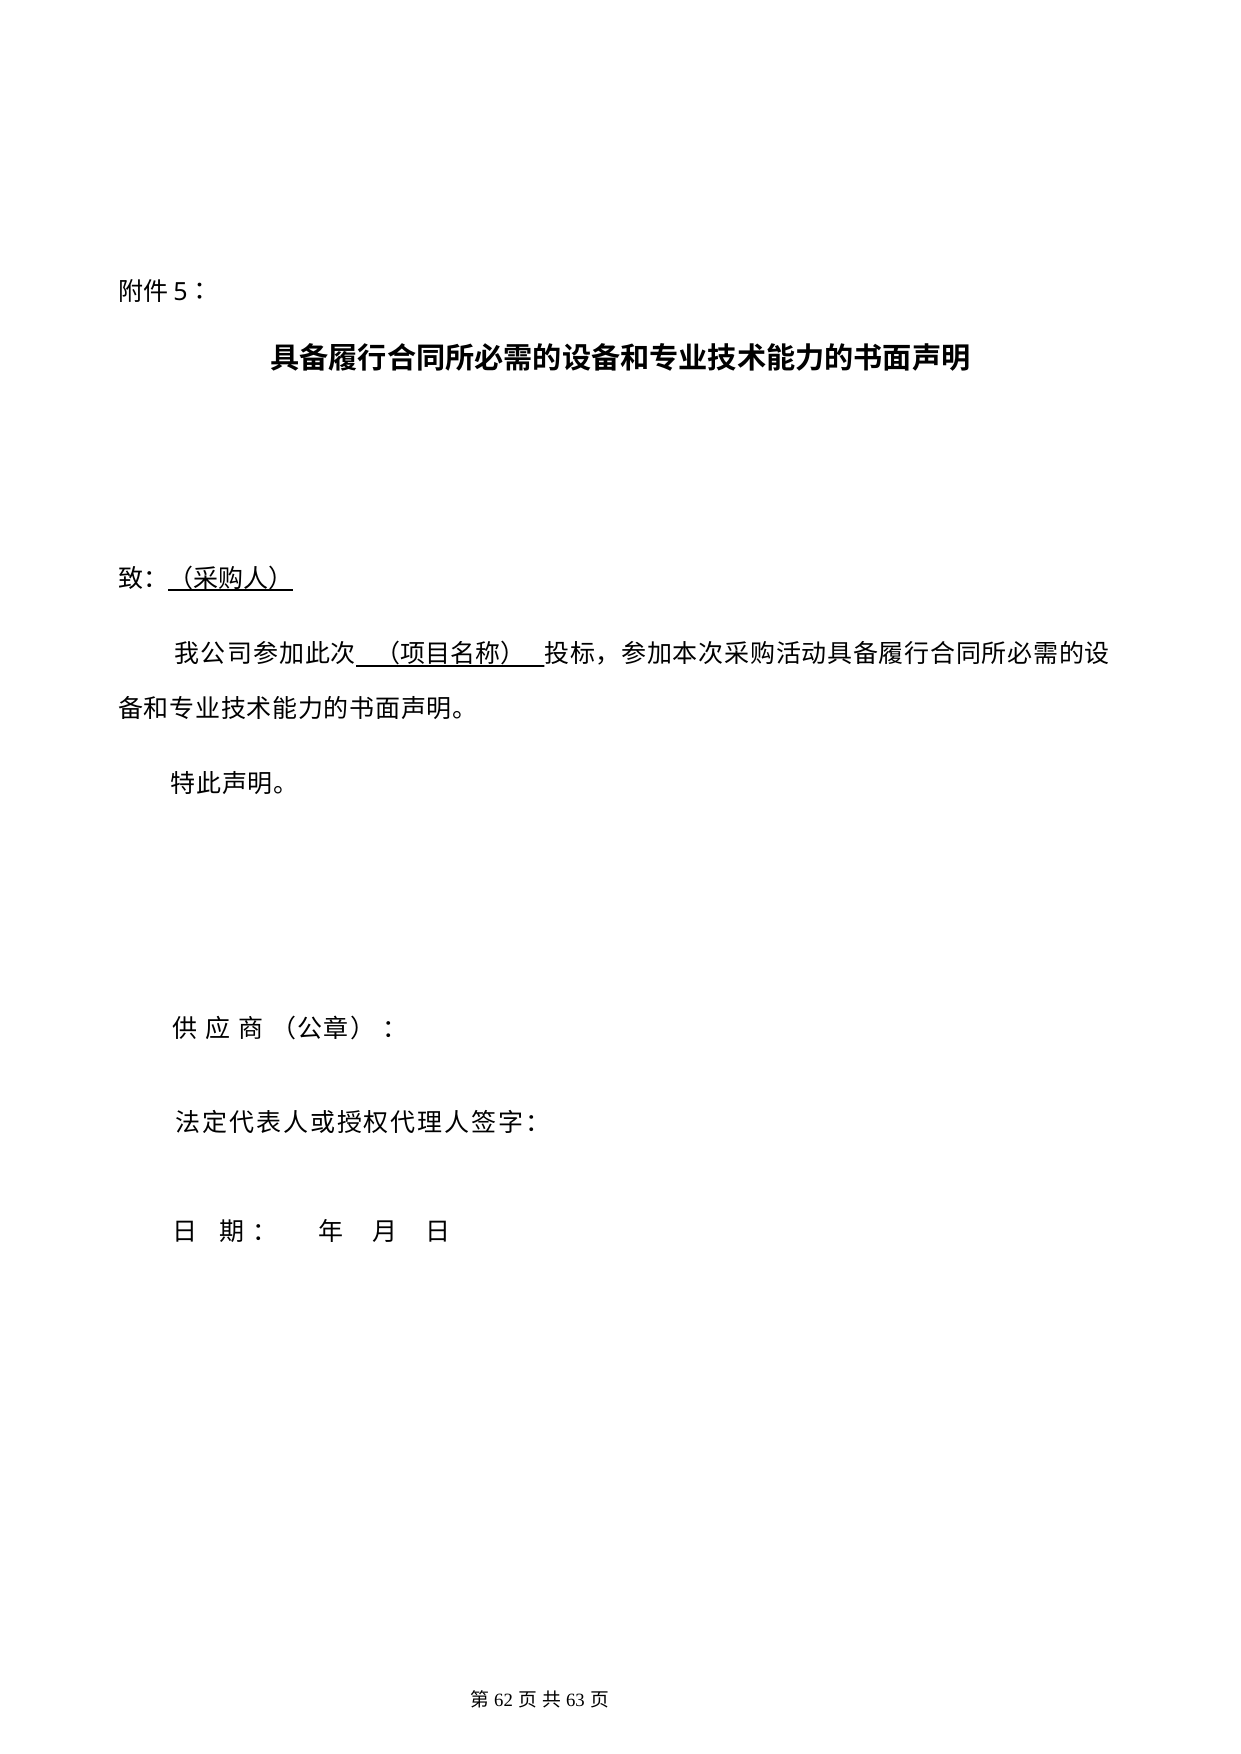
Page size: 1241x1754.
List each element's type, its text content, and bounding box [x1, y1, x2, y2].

text 日 期 ： 年 月 日 [118, 1196, 1122, 1248]
text 特此声明。 [118, 763, 1122, 799]
text 我公司参加此次 （项目名称） 投标，参加本次采购活动具备履行合同所必需的设备和专业技术能力的书面声明。 [118, 634, 1122, 724]
text 供 应 商 （公章） ： [118, 1009, 1122, 1045]
text 法定代表人或授权代理人签字： [118, 1102, 1122, 1138]
text 具备履行合同所必需的设备和专业技术能力的书面声明 [118, 334, 1122, 377]
text 致：（采购人） [118, 558, 1122, 595]
text 附件5： [118, 272, 1122, 308]
